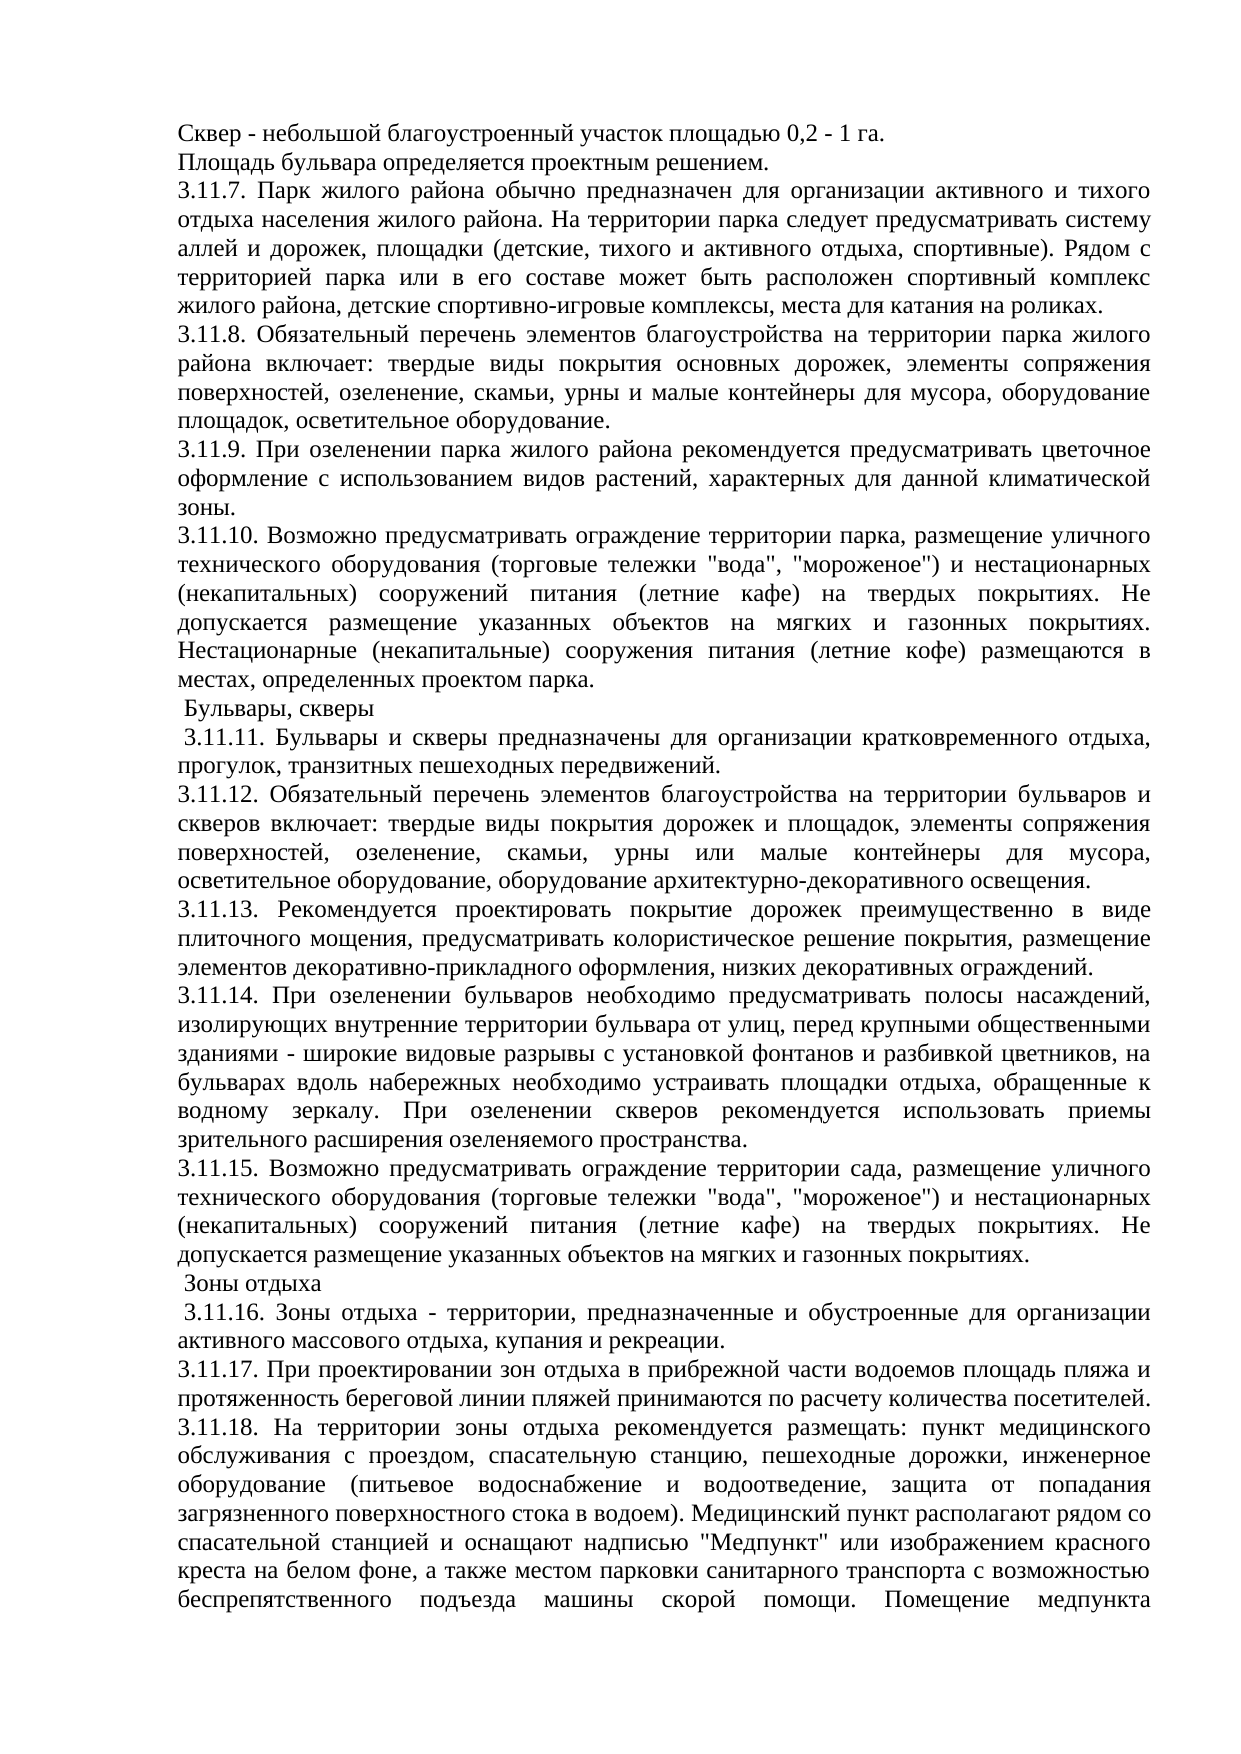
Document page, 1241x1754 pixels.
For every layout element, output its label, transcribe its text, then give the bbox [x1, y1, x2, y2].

text Бульвары, скверы [177, 693, 1152, 722]
text Площадь бульвара определяется проектным решением. [177, 147, 1152, 176]
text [177, 1412, 1152, 1613]
text 3.11.13. Рекомендуется проектировать покрытие дорожек преимущественно в виде плиточного мощения, предусматривать колористическое решение покрытия, размещение элементов декоративно-прикладного оформления, низких декоративных ограждений. [177, 894, 1152, 981]
text 3.11.7. Парк жилого района обычно предназначен для организации активного и тихого отдыха населения жилого района. На территории парка следует предусматривать систему аллей и дорожек, площадки (детские, тихого и активного отдыха, спортивные). Рядом с территорией парка или в его составе может быть расположен спортивный комплекс жилого района, детские спортивно-игровые комплексы, места для катания на роликах. [177, 176, 1152, 319]
text 3.11.9. При озеленении парка жилого района рекомендуется предусматривать цветочное оформление с использованием видов растений, характерных для данной климатической зоны. [177, 434, 1152, 521]
text 3.11.10. Возможно предусматривать ограждение территории парка, размещение уличного технического оборудования (торговые тележки "вода", "мороженое") и нестационарных (некапитальных) сооружений питания (летние кафе) на твердых покрытиях. Не допускается размещение указанных объектов на мягких и газонных покрытиях. Нестационарные (некапитальные) сооружения питания (летние кофе) размещаются в местах, определенных проектом парка. [177, 521, 1152, 693]
text 3.11.17. При проектировании зон отдыха в прибрежной части водоемов площадь пляжа и протяженность береговой линии пляжей принимаются по расчету количества посетителей. [177, 1354, 1152, 1412]
text 3.11.16. Зоны отдыха - территории, предназначенные и обустроенные для организации активного массового отдыха, купания и рекреации. [177, 1297, 1152, 1354]
text Зоны отдыха [177, 1268, 1152, 1297]
text 3.11.14. При озеленении бульваров необходимо предусматривать полосы насаждений, изолирующих внутренние территории бульвара от улиц, перед крупными общественными зданиями - широкие видовые разрывы с установкой фонтанов и разбивкой цветников, на бульварах вдоль набережных необходимо устраивать площадки отдыха, обращенные к водному зеркалу. При озеленении скверов рекомендуется использовать приемы зрительного расширения озеленяемого пространства. [177, 981, 1152, 1153]
text Сквер - небольшой благоустроенный участок площадью 0,2 - . [177, 118, 1152, 147]
text 3.11.11. Бульвары и скверы предназначены для организации кратковременного отдыха, прогулок, транзитных пешеходных передвижений. [177, 722, 1152, 779]
text 3.11.8. Обязательный перечень элементов благоустройства на территории парка жилого района включает: твердые виды покрытия основных дорожек, элементы сопряжения поверхностей, озеленение, скамьи, урны и малые контейнеры для мусора, оборудование площадок, осветительное оборудование. [177, 319, 1152, 434]
text 3.11.15. Возможно предусматривать ограждение территории сада, размещение уличного технического оборудования (торговые тележки "вода", "мороженое") и нестационарных (некапитальных) сооружений питания (летние кафе) на твердых покрытиях. Не допускается размещение указанных объектов на мягких и газонных покрытиях. [177, 1153, 1152, 1268]
text 3.11.12. Обязательный перечень элементов благоустройства на территории бульваров и скверов включает: твердые виды покрытия дорожек и площадок, элементы сопряжения поверхностей, озеленение, скамьи, урны или малые контейнеры для мусора, осветительное оборудование, оборудование архитектурно-декоративного освещения. [177, 779, 1152, 894]
